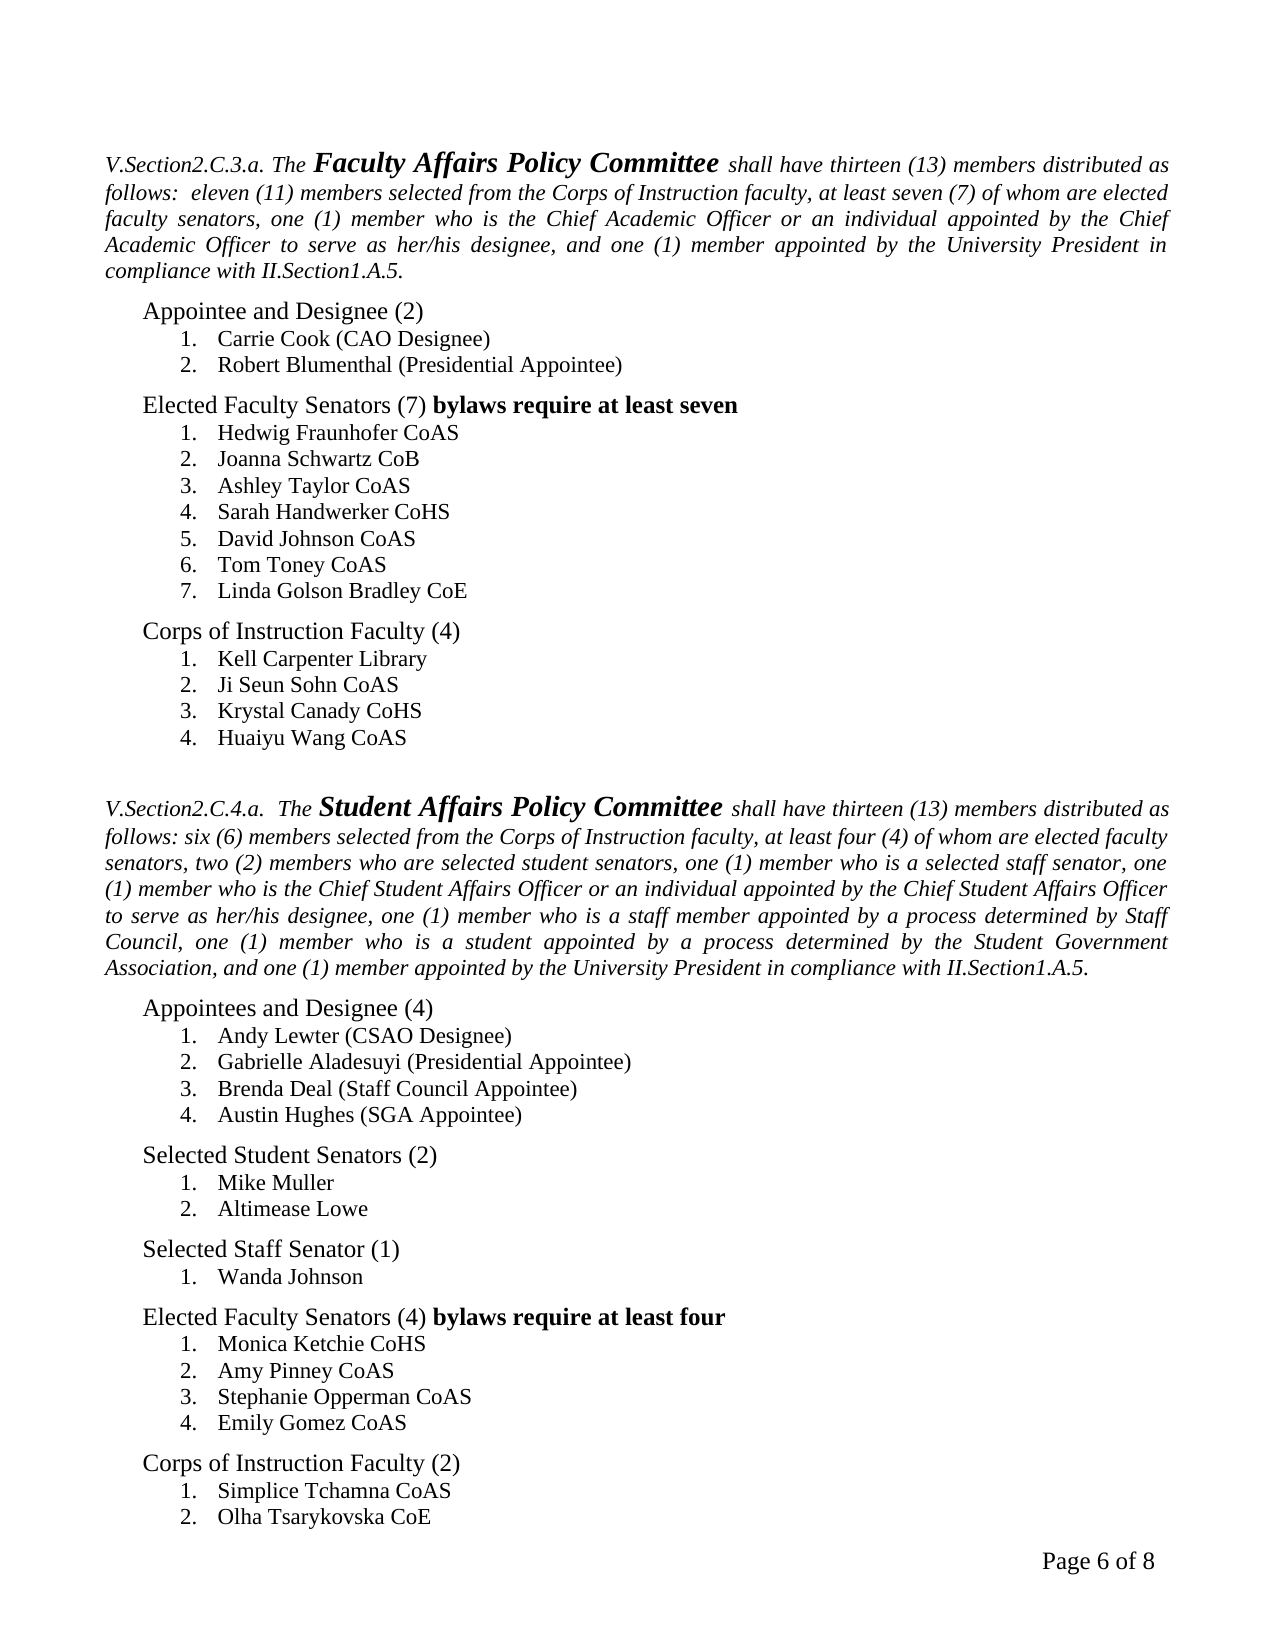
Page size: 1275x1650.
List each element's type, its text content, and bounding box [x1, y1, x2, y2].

list Monica Ketchie CoHS [180, 1330, 1170, 1357]
list David Johnson CoAS [180, 524, 1170, 551]
list Joanna Schwartz CoB [180, 446, 1170, 472]
text V.Section2.C.3.a. The Faculty Affairs Policy Committee shall have thirteen (13) members distributed as follows: eleven (11) members selected from the Corps of Instruction faculty, at least seven (7) of whom are elected faculty senators, one (1) member who is the Chief Academic Officer or an individual appointed by the Chief Academic Officer to serve as her/his designee, and one (1) member appointed by the University President in compliance with II.Section1.A.5. [105, 145, 1170, 284]
list Huaiyu Wang CoAS [180, 724, 1170, 750]
list Gabrielle Aladesuyi (Presidential Appointee) [180, 1048, 1170, 1075]
list Mike Muller [180, 1169, 1170, 1195]
list Brenda Deal (Staff Council Appointee) [180, 1075, 1170, 1101]
list Altimease Lowe [180, 1195, 1170, 1221]
list Emily Gomez CoAS [180, 1409, 1170, 1436]
text Corps of Instruction Faculty (2) [142, 1448, 1170, 1477]
list Robert Blumenthal (Presidential Appointee) [180, 352, 1170, 378]
list Wanda Johnson [180, 1263, 1170, 1289]
list Krystal Canady CoHS [180, 698, 1170, 724]
list Austin Hughes (SGA Appointee) [180, 1101, 1170, 1127]
text V.Section2.C.4.a. The Student Affairs Policy Committee shall have thirteen (13) members distributed as follows: six (6) members selected from the Corps of Instruction faculty, at least four (4) of whom are elected faculty senators, two (2) members who are selected student senators, one (1) member who is a selected staff senator, one (1) member who is the Chief Student Affairs Officer or an individual appointed by the Chief Student Affairs Officer to serve as her/his designee, one (1) member who is a staff member appointed by a process determined by Staff Council, one (1) member who is a student appointed by a process determined by the Student Government Association, and one (1) member appointed by the University President in compliance with II.Section1.A.5. [105, 789, 1170, 981]
text Corps of Instruction Faculty (4) [142, 616, 1170, 645]
text Selected Student Senators (2) [142, 1140, 1170, 1169]
list Ashley Taylor CoAS [180, 472, 1170, 498]
list Tom Toney CoAS [180, 551, 1170, 577]
text Elected Faculty Senators (7) bylaws require at least seven [142, 390, 1170, 419]
list Andy Lewter (CSAO Designee) [180, 1022, 1170, 1048]
text Elected Faculty Senators (4) bylaws require at least four [142, 1302, 1170, 1330]
list Linda Golson Bradley CoE [180, 577, 1170, 604]
list Stephanie Opperman CoAS [180, 1383, 1170, 1409]
list Sarah Handwerker CoHS [180, 498, 1170, 524]
text Selected Staff Senator (1) [142, 1234, 1170, 1263]
text Appointees and Designee (4) [142, 993, 1170, 1022]
list Carrie Cook (CAO Designee) [180, 325, 1170, 352]
list Simplice Tchamna CoAS [180, 1477, 1170, 1503]
list Ji Seun Sohn CoAS [180, 671, 1170, 698]
list Hedwig Fraunhofer CoAS [180, 419, 1170, 446]
text Appointee and Designee (2) [142, 296, 1170, 325]
list Amy Pinney CoAS [180, 1357, 1170, 1383]
list Olha Tsarykovska CoE [180, 1503, 1170, 1530]
list Kell Carpenter Library [180, 645, 1170, 671]
